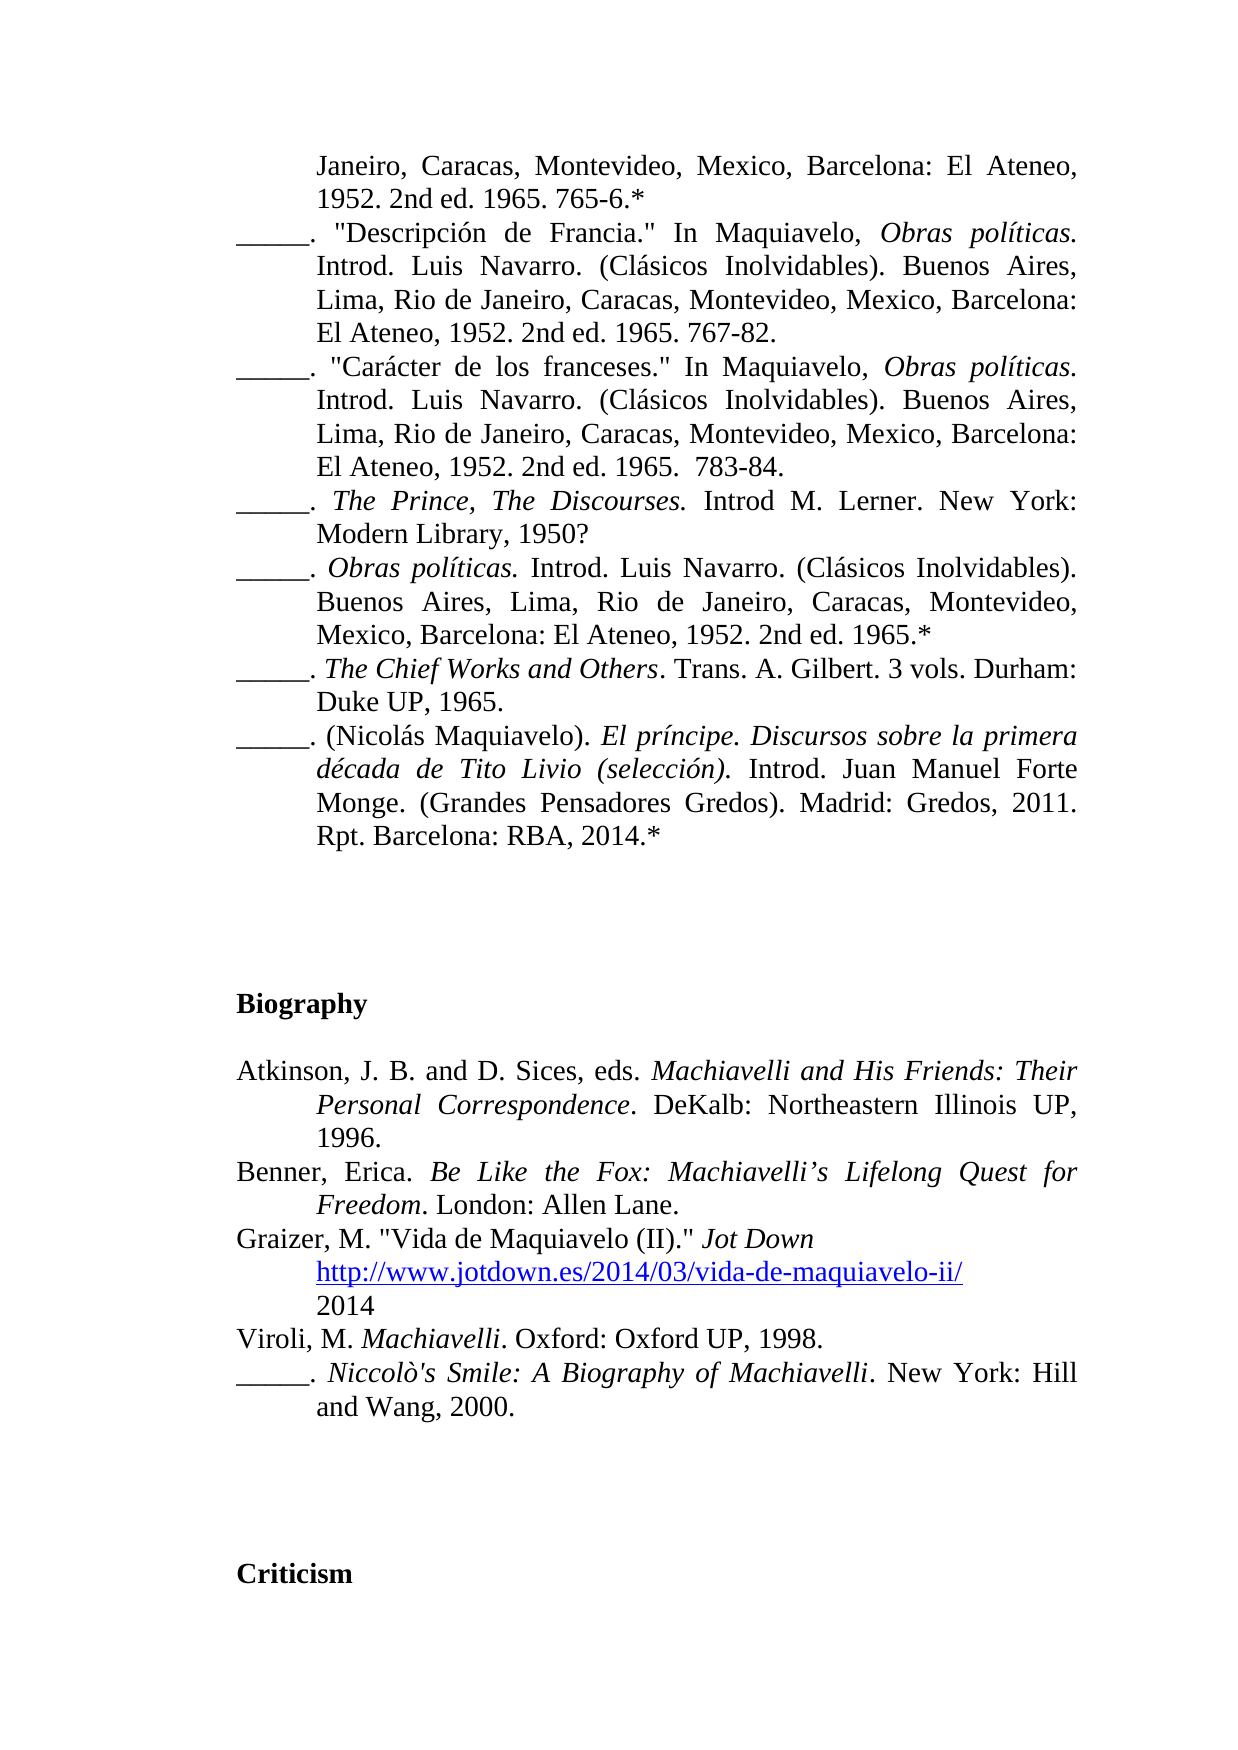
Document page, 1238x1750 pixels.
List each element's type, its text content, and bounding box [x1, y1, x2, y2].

text http://www.jotdown.es/2014/03/vida-de-maquiavelo-ii/ [236, 1254, 1078, 1288]
text Criticism [236, 1556, 1078, 1590]
text Biography [236, 986, 1078, 1020]
text _____. "Carácter de los franceses." In Maquiavelo, Obras políticas. Introd. Luis Navarro. (Clásicos Inolvidables). Buenos Aires, Lima, Rio de Janeiro, Caracas, Montevideo, Mexico, Barcelona: El Ateneo, 1952. 2nd ed. 1965. 783-84. [236, 349, 1078, 483]
text _____. Obras políticas. Introd. Luis Navarro. (Clásicos Inolvidables). Buenos Aires, Lima, Rio de Janeiro, Caracas, Montevideo, Mexico, Barcelona: El Ateneo, 1952. 2nd ed. 1965.* [236, 550, 1078, 651]
text 2014 [236, 1288, 1078, 1322]
text _____. (Nicolás Maquiavelo). El príncipe. Discursos sobre la primera década de Tito Livio (selección). Introd. Juan Manuel Forte Monge. (Grandes Pensadores Gredos). Madrid: Gredos, 2011. Rpt. Barcelona: RBA, 2014.* [236, 718, 1078, 852]
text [236, 148, 1078, 215]
text _____. "Descripción de Francia." In Maquiavelo, Obras políticas. Introd. Luis Navarro. (Clásicos Inolvidables). Buenos Aires, Lima, Rio de Janeiro, Caracas, Montevideo, Mexico, Barcelona: El Ateneo, 1952. 2nd ed. 1965. 767-82. [236, 215, 1078, 349]
text Benner, Erica. Be Like the Fox: Machiavelli’s Lifelong Quest for Freedom. London: Allen Lane. [236, 1154, 1078, 1221]
text Atkinson, J. B. and D. Sices, eds. Machiavelli and His Friends: Their Personal Correspondence. DeKalb: Northeastern Illinois UP, 1996. [236, 1053, 1078, 1154]
text _____. The Prince, The Discourses. Introd M. Lerner. New York: Modern Library, 1950? [236, 483, 1078, 550]
text _____. Niccolò's Smile: A Biography of Machiavelli. New York: Hill and Wang, 2000. [236, 1355, 1078, 1422]
text Viroli, M. Machiavelli. Oxford: Oxford UP, 1998. [236, 1322, 1078, 1355]
text _____. The Chief Works and Others. Trans. A. Gilbert. 3 vols. Durham: Duke UP, 1965. [236, 651, 1078, 718]
text Graizer, M. "Vida de Maquiavelo (II)." Jot Down [236, 1221, 1078, 1254]
